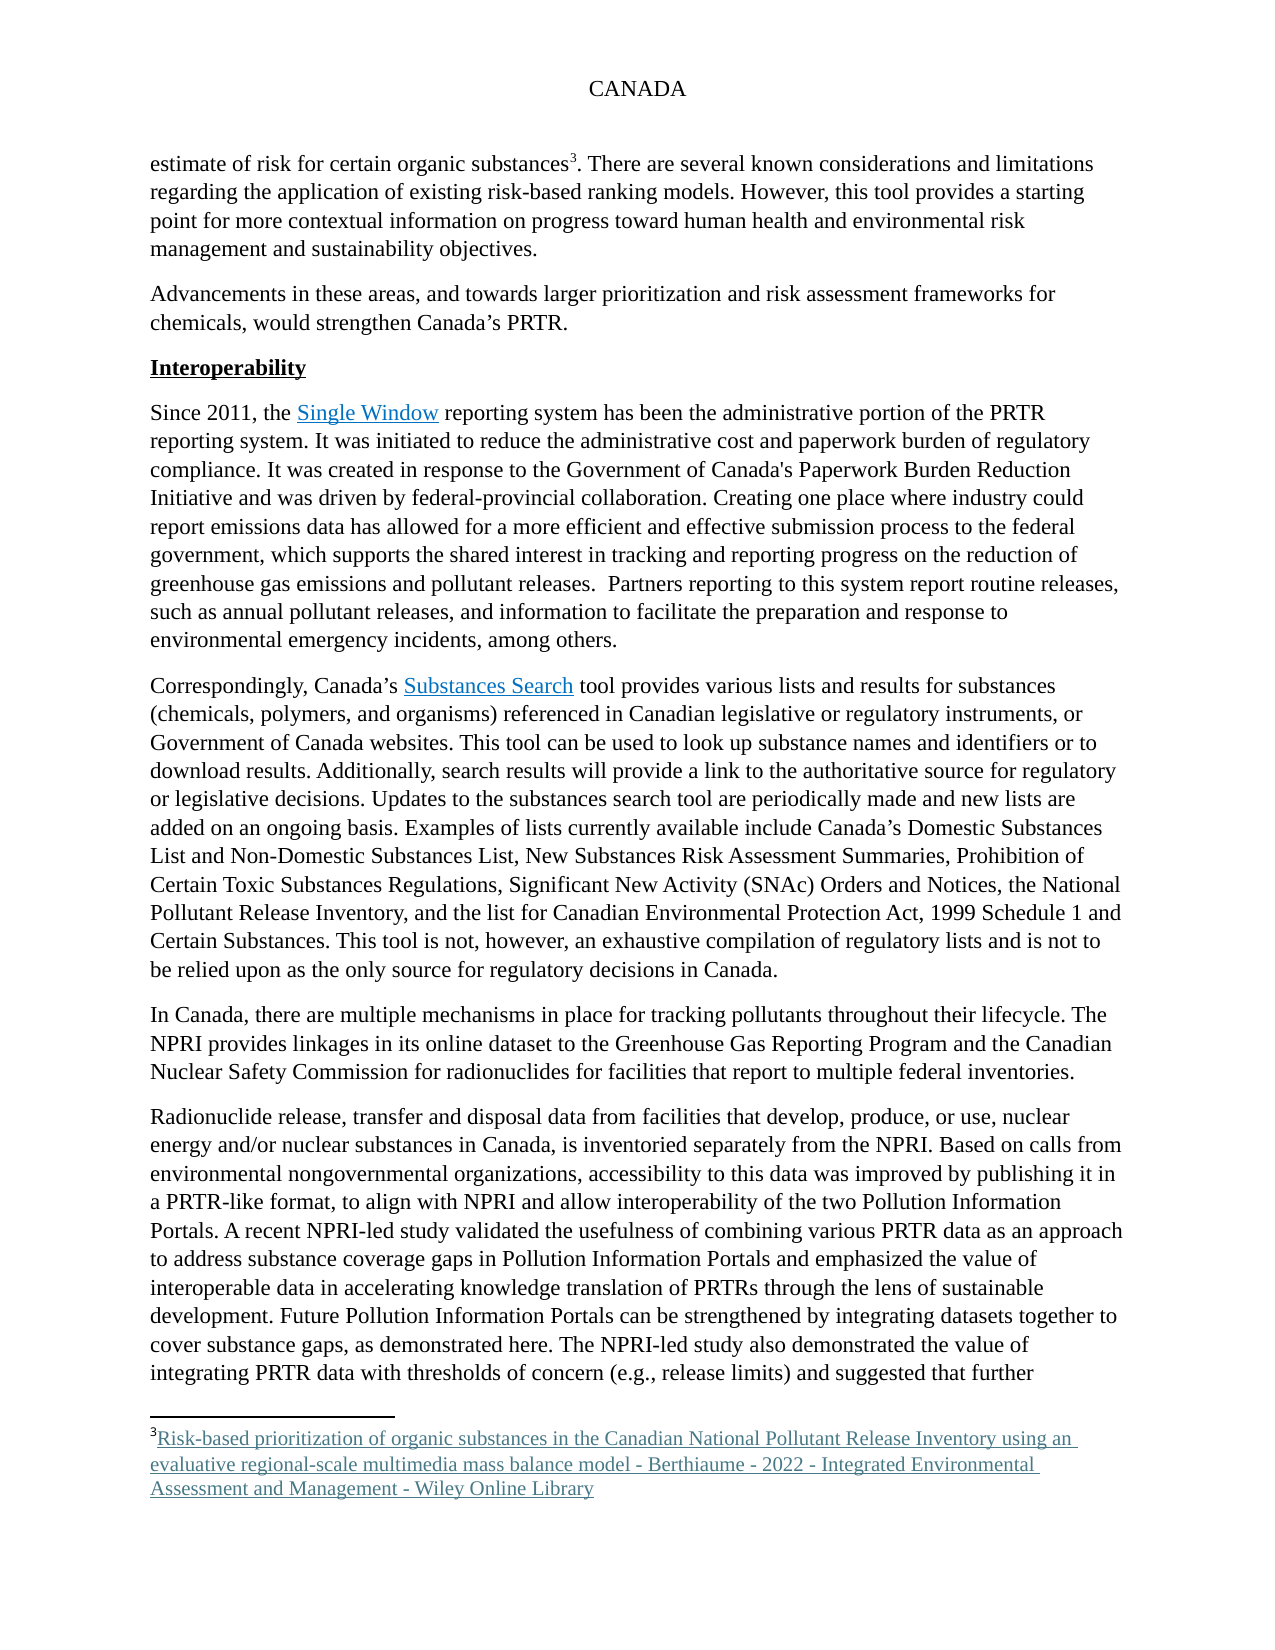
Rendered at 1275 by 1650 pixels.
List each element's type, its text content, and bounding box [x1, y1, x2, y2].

text In Canada, there are multiple mechanisms in place for tracking pollutants throughout their lifecycle. The NPRI provides linkages in its online dataset to the Greenhouse Gas Reporting Program and the Canadian Nuclear Safety Commission for radionuclides for facilities that report to multiple federal inventories. [150, 1001, 1125, 1084]
text Since 2011, the Single Window reporting system has been the administrative portion of the PRTR reporting system. It was initiated to reduce the administrative cost and paperwork burden of regulatory compliance. It was created in response to the Government of Canada's Paperwork Burden Reduction Initiative and was driven by federal-provincial collaboration. Creating one place where industry could report emissions data has allowed for a more efficient and effective submission process to the federal government, which supports the shared interest in tracking and reporting progress on the reduction of greenhouse gas emissions and pollutant releases. Partners reporting to this system report routine releases, such as annual pollutant releases, and information to facilitate the preparation and response to environmental emergency incidents, among others. [150, 399, 1125, 653]
text Interoperability [150, 354, 1125, 380]
text Correspondingly, Canada’s Substances Search tool provides various lists and results for substances (chemicals, polymers, and organisms) referenced in Canadian legislative or regulatory instruments, or Government of Canada websites. This tool can be used to look up substance names and identifiers or to download results. Additionally, search results will provide a link to the authoritative source for regulatory or legislative decisions. Updates to the substances search tool are periodically made and new lists are added on an ongoing basis. Examples of lists currently available include Canada’s Domestic Substances List and Non-Domestic Substances List, New Substances Risk Assessment Summaries, Prohibition of Certain Toxic Substances Regulations, Significant New Activity (SNAc) Orders and Notices, the National Pollutant Release Inventory, and the list for Canadian Environmental Protection Act, 1999 Schedule 1 and Certain Substances. This tool is not, however, an exhaustive compilation of regulatory lists and is not to be relied upon as the only source for regulatory decisions in Canada. [150, 672, 1125, 982]
text Advancements in these areas, and towards larger prioritization and risk assessment frameworks for chemicals, would strengthen Canada’s PRTR. [150, 280, 1125, 335]
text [150, 1103, 1125, 1385]
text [150, 150, 1125, 262]
